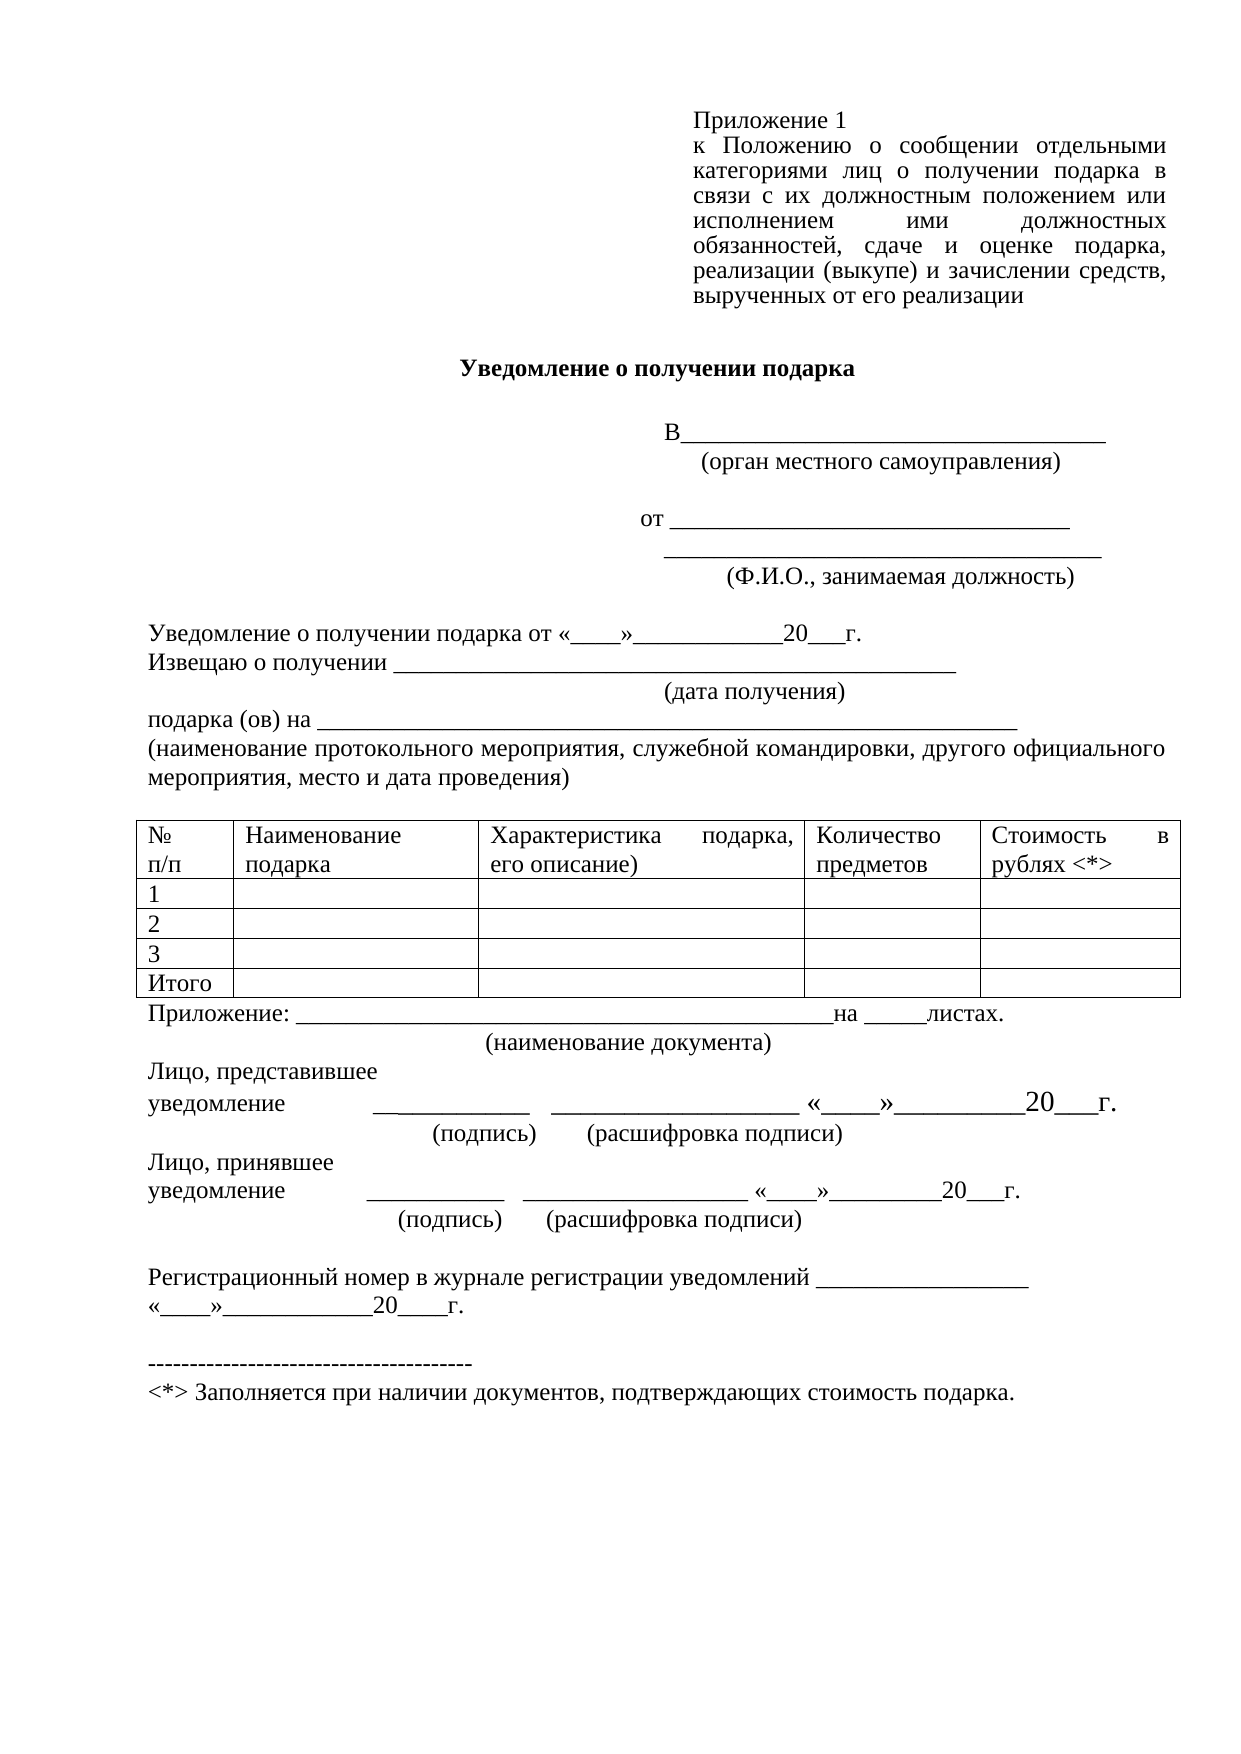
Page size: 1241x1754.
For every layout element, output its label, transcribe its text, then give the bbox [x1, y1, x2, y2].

text (наименование протокольного мероприятия, служебной командировки, другого официального мероприятия, место и дата проведения) [148, 733, 1167, 791]
text Лицо, представившее [148, 1056, 1167, 1084]
text <*> Заполняется при наличии документов, подтверждающих стоимость подарка. [148, 1377, 1167, 1406]
table_cell [981, 879, 1180, 908]
table_cell [234, 939, 478, 967]
text Регистрационный номер в журнале регистрации уведомлений _________________ [148, 1262, 1167, 1291]
table_header Характеристика подарка, его описание) [479, 821, 804, 878]
text (орган местного самоуправления) от ________________________________ [295, 446, 1167, 532]
table_header Количество предметов [805, 821, 980, 878]
table_cell [479, 909, 804, 938]
text ___________________________________ [148, 532, 1167, 561]
table_cell 3 [137, 939, 233, 967]
text (подпись) (расшифровка подписи) [148, 1204, 1167, 1233]
text --------------------------------------- [148, 1348, 1167, 1377]
table_cell [234, 909, 478, 938]
table_cell 2 [137, 909, 233, 938]
table_header Наименование подарка [234, 821, 478, 878]
table_header № п/п [137, 821, 233, 878]
table_cell [981, 969, 1180, 997]
table_cell [479, 939, 804, 967]
table_cell [805, 969, 980, 997]
table_cell [479, 879, 804, 908]
text Лицо, принявшее [148, 1147, 1167, 1176]
table_cell [805, 939, 980, 967]
text Извещаю о получении _____________________________________________ [148, 647, 1167, 676]
text к Положению о сообщении отдельными категориями лиц о получении подарка в связи с их должностным положением или исполнением ими должностных обязанностей, сдаче и оценке подарка, реализации (выкупе) и зачислении средств, вырученных от его реализации [693, 133, 1167, 308]
text (наименование документа) [148, 1027, 1167, 1056]
text Уведомление о получении подарка от «____»____________20___г. [148, 618, 1167, 647]
table_cell [805, 909, 980, 938]
text В__________________________________ [590, 417, 1167, 446]
text подарка (ов) на ________________________________________________________ [148, 704, 1167, 733]
text (дата получения) [148, 676, 1167, 704]
table_cell 1 [137, 879, 233, 908]
table_cell [805, 879, 980, 908]
table_cell [981, 939, 1180, 967]
text (Ф.И.О., занимаемая должность) [148, 561, 1167, 589]
table_cell [234, 879, 478, 908]
table_header Стоимость в рублях <*> [981, 821, 1180, 878]
table_cell Итого [137, 969, 233, 997]
text Приложение 1 [693, 108, 1167, 133]
text уведомление ___________ __________________ «____»_________20___г. [148, 1176, 1167, 1204]
text (подпись) (расшифровка подписи) [148, 1118, 1167, 1147]
table_cell [234, 969, 478, 997]
text уведомление ___________ _________________ «____»_________20___г. [148, 1084, 1167, 1118]
table_cell [479, 969, 804, 997]
table_cell [981, 909, 1180, 938]
text Приложение: ___________________________________________на _____листах. [148, 998, 1167, 1027]
text Уведомление о получении подарка [148, 346, 1167, 383]
text «____»____________20____г. [148, 1291, 1167, 1319]
